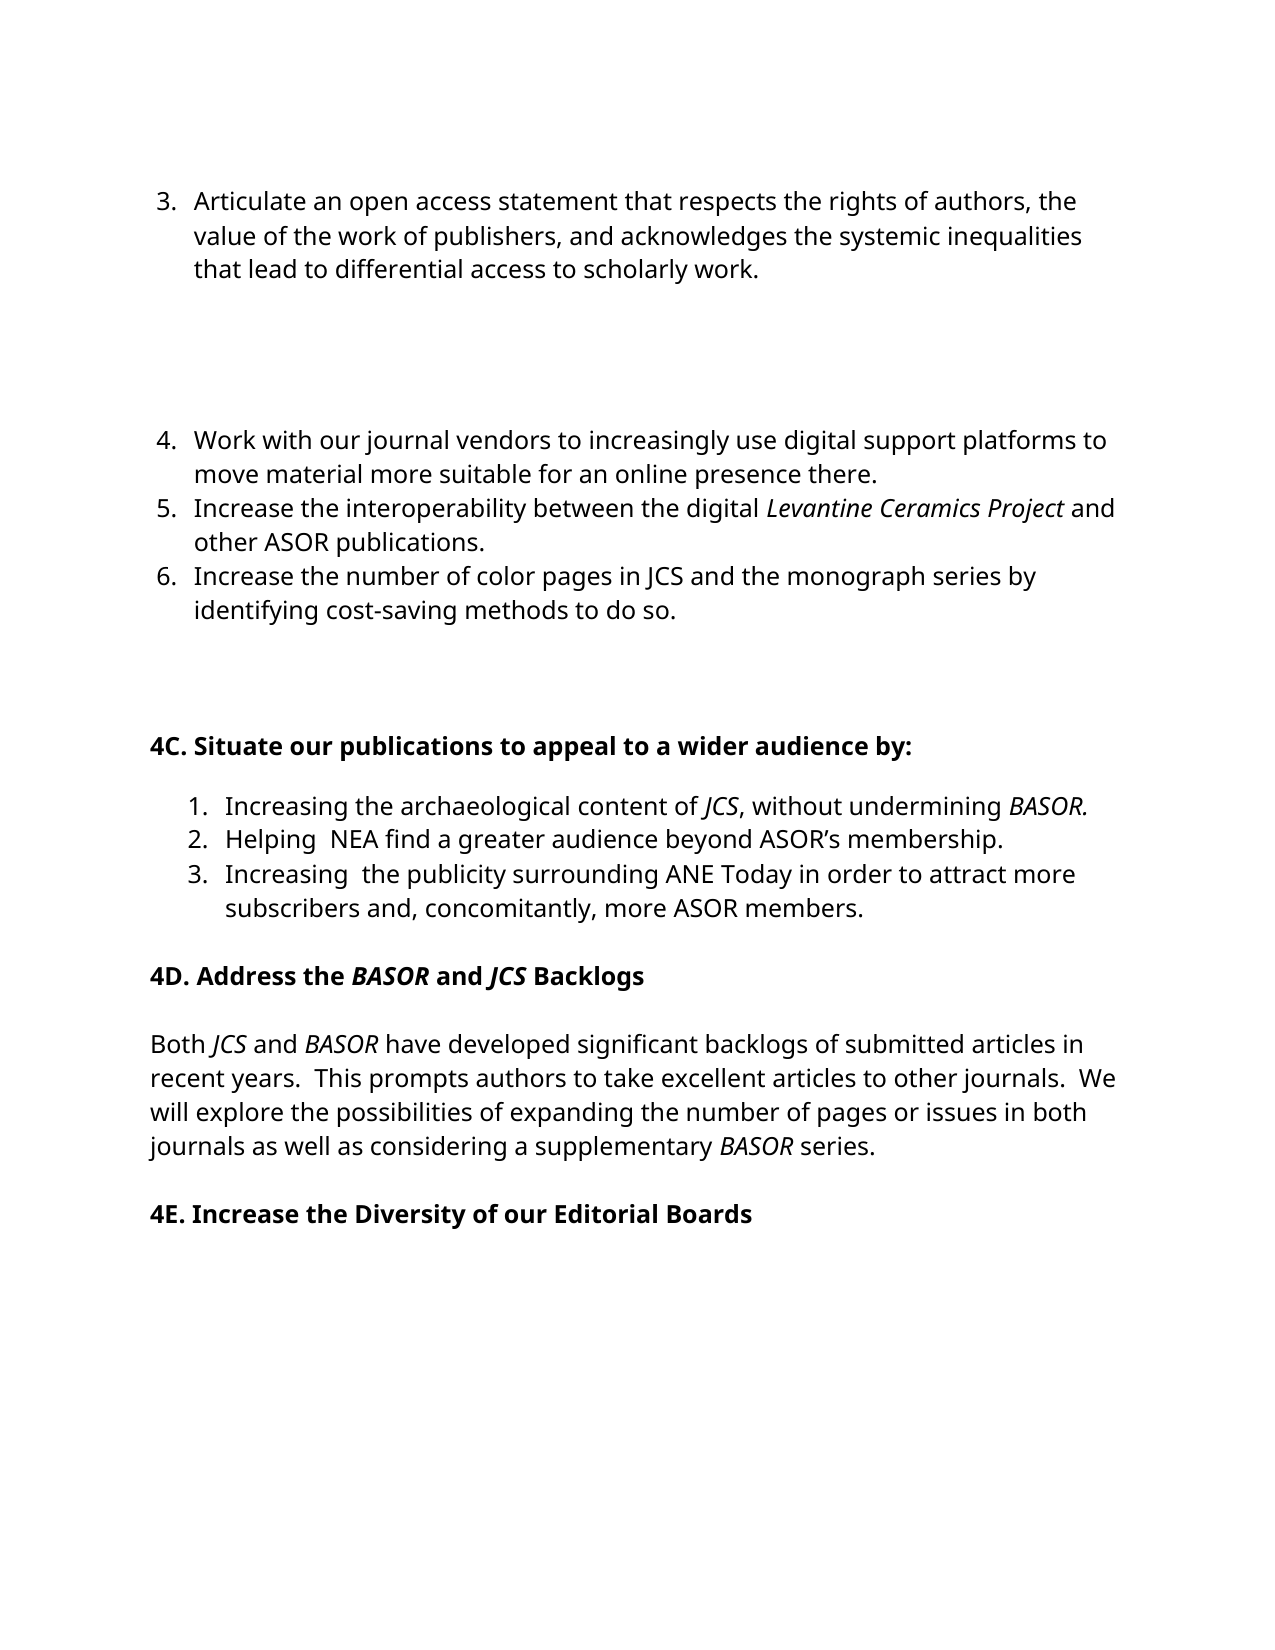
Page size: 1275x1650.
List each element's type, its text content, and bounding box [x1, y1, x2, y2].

list Increase the interoperability between the digital Levantine Ceramics Project and other ASOR publications. [156, 491, 1125, 559]
list Increasing the publicity surrounding ANE Today in order to attract more subscribers and, concomitantly, more ASOR members. [187, 856, 1125, 924]
list Increasing the archaeological content of JCS, without undermining BASOR. [187, 788, 1125, 822]
list Helping NEA find a greater audience beyond ASOR’s membership. [187, 822, 1125, 856]
text 4C. Situate our publications to appeal to a wider audience by: [150, 729, 1125, 763]
text 4E. Increase the Diversity of our Editorial Boards [150, 1197, 1125, 1231]
list Articulate an open access statement that respects the rights of authors, the value of the work of publishers, and acknowledges the systemic inequalities that lead to differential access to scholarly work. [156, 184, 1125, 286]
text 4D. Address the BASOR and JCS Backlogs [150, 958, 1125, 992]
text Both JCS and BASOR have developed significant backlogs of submitted articles in recent years. This prompts authors to take excellent articles to other journals. We will explore the possibilities of expanding the number of pages or issues in both journals as well as considering a supplementary BASOR series. [150, 1027, 1125, 1163]
list Increase the number of color pages in JCS and the monograph series by identifying cost-saving methods to do so. [156, 559, 1125, 627]
list Work with our journal vendors to increasingly use digital support platforms to move material more suitable for an online presence there. [156, 422, 1125, 491]
